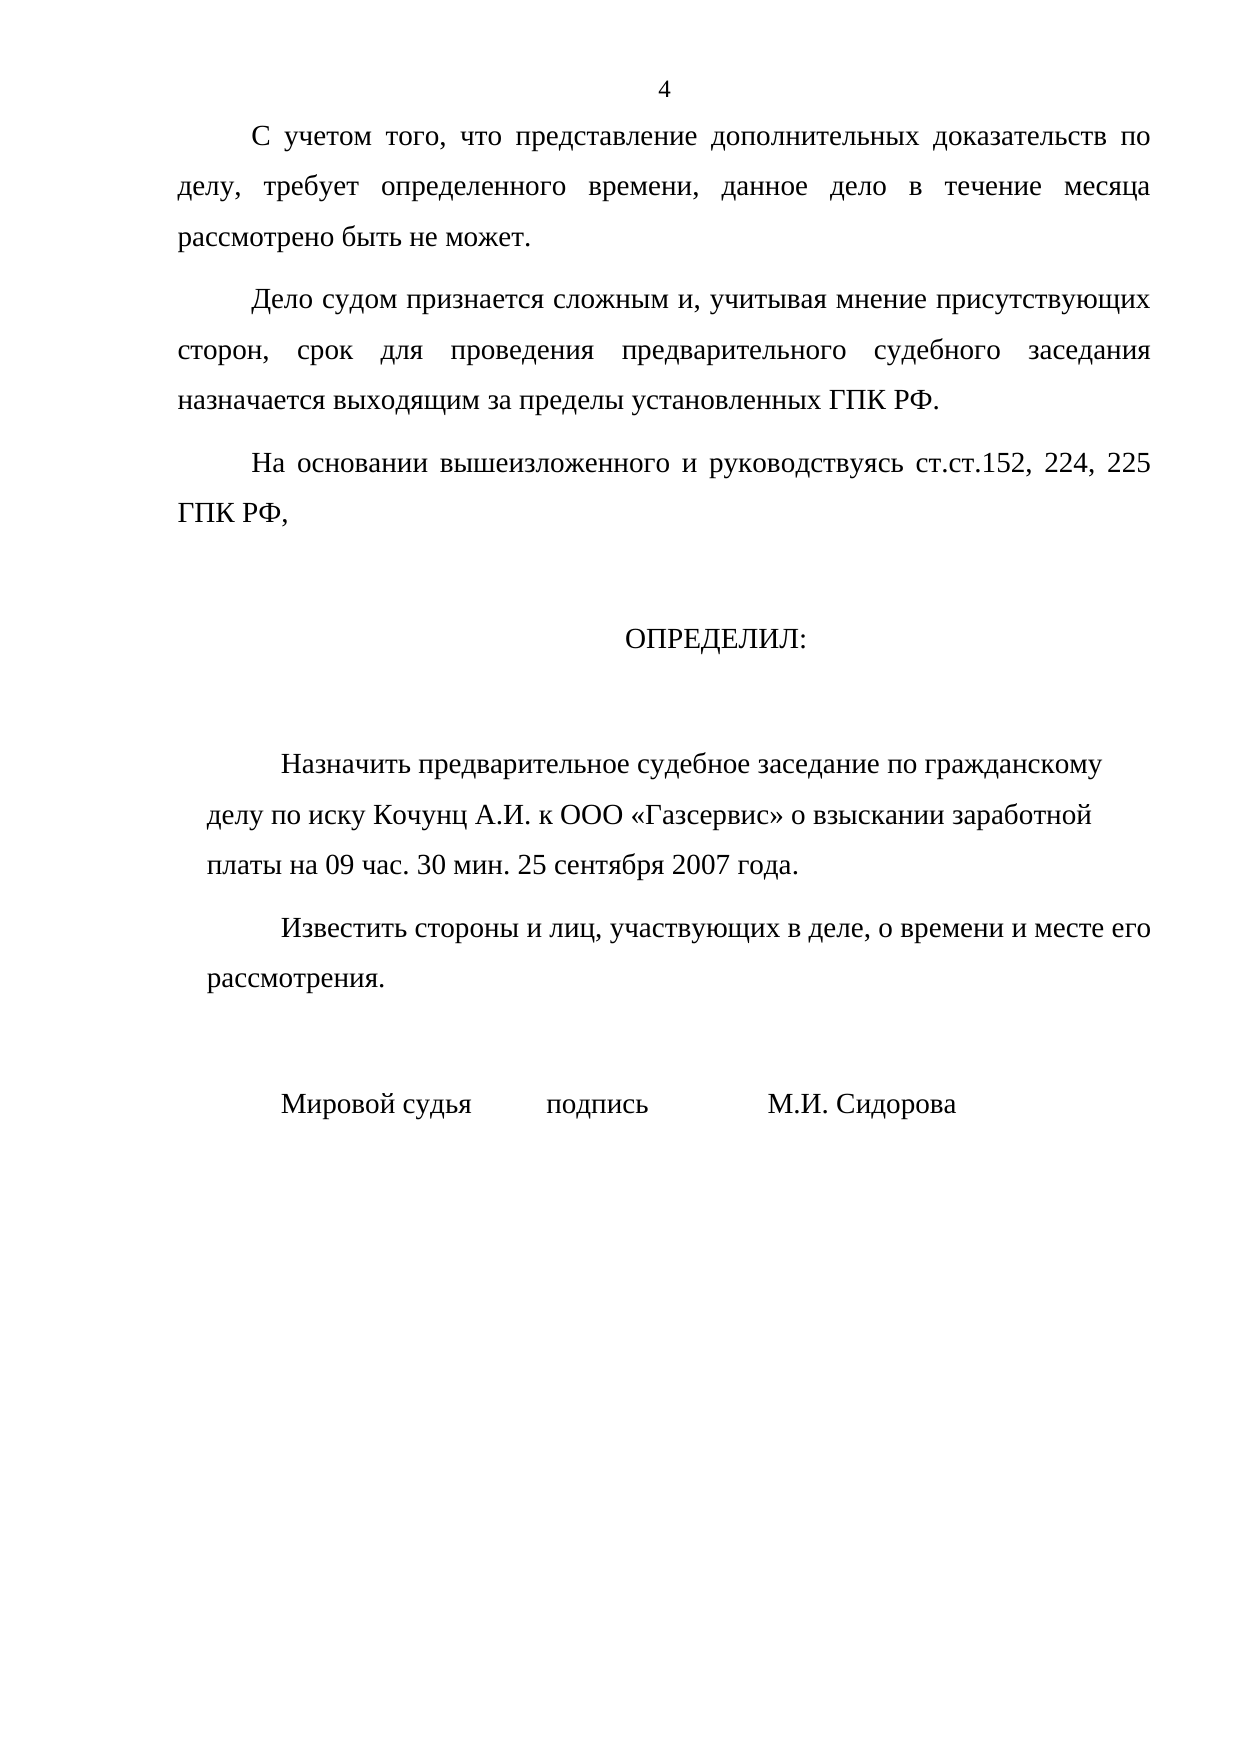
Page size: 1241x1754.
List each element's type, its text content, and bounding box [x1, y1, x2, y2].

text Известить стороны и лиц, участвующих в деле, о времени и месте его рассмотрения. [207, 910, 1152, 994]
text Мировой судья подпись М.И. Сидорова [207, 1086, 1152, 1119]
text На основании вышеизложенного и руководствуясь ст.ст.152, 224, 225 ГПК РФ, [177, 445, 1152, 529]
text ОПРЕДЕЛИЛ: [207, 621, 1152, 654]
text Дело судом признается сложным и, учитывая мнение присутствующих сторон, срок для проведения предварительного судебного заседания назначается выходящим за пределы установленных ГПК РФ. [177, 282, 1152, 416]
text С учетом того, что представление дополнительных доказательств по делу, требует определенного времени, данное дело в течение месяца рассмотрено быть не может. [177, 118, 1152, 252]
text Назначить предварительное судебное заседание по гражданскому делу по иску Кочунц А.И. к ООО «Газсервис» о взыскании заработной платы на 09 час. 30 мин. 25 сентября 2007 года. [207, 747, 1152, 881]
